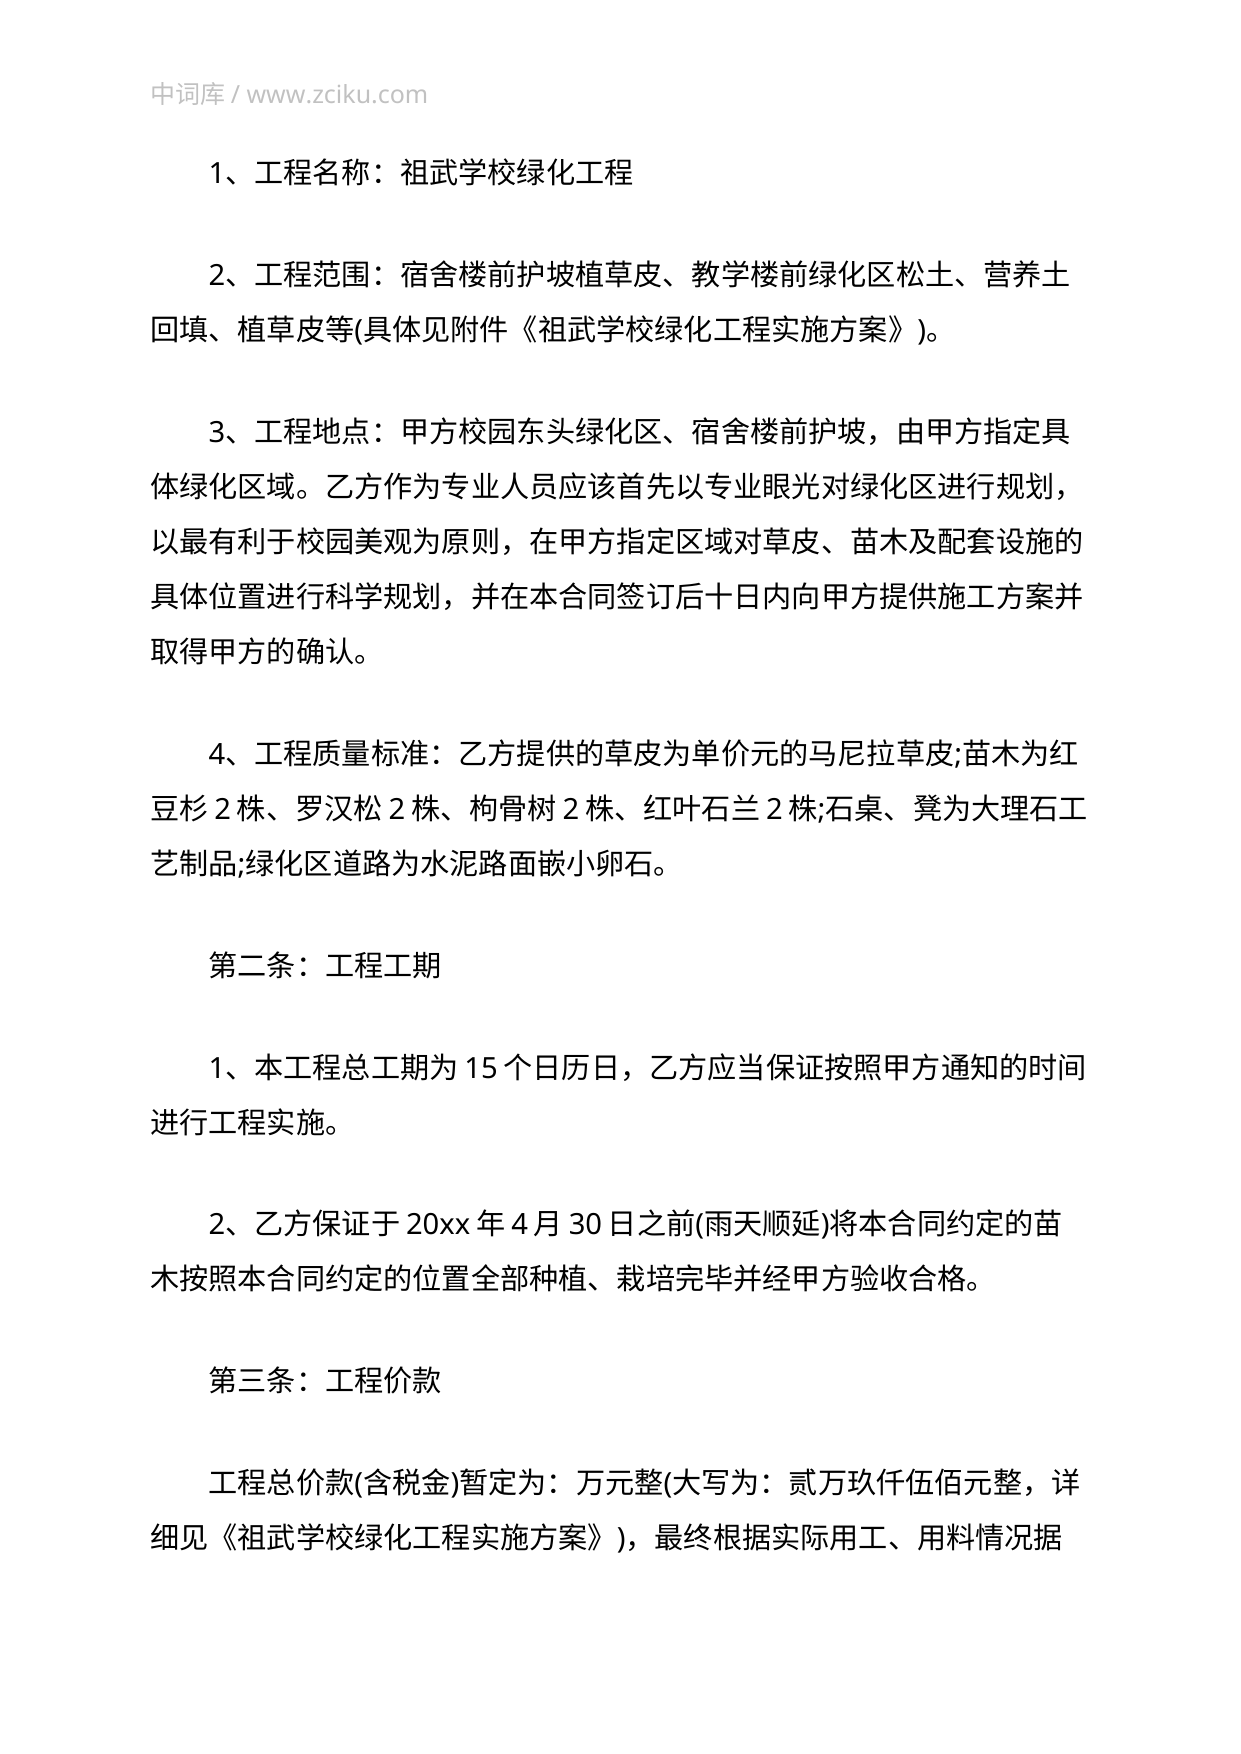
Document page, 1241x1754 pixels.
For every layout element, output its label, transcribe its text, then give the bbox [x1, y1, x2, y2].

text 4、工程质量标准：乙方提供的草皮为单价元的马尼拉草皮;苗木为红豆杉2株、罗汉松2株、枸骨树2株、红叶石兰2株;石桌、凳为大理石工艺制品;绿化区道路为水泥路面嵌小卵石。 [150, 730, 1090, 883]
text 2、乙方保证于20xx年4月30日之前(雨天顺延)将本合同约定的苗木按照本合同约定的位置全部种植、栽培完毕并经甲方验收合格。 [150, 1201, 1090, 1298]
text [150, 1459, 1090, 1557]
text 1、工程名称：祖武学校绿化工程 [150, 150, 1090, 192]
text 第二条：工程工期 [150, 942, 1090, 985]
text 第三条：工程价款 [150, 1358, 1090, 1400]
text 2、工程范围：宿舍楼前护坡植草皮、教学楼前绿化区松土、营养土回填、植草皮等(具体见附件《祖武学校绿化工程实施方案》)。 [150, 252, 1090, 349]
text 1、本工程总工期为15个日历日，乙方应当保证按照甲方通知的时间进行工程实施。 [150, 1044, 1090, 1141]
text 3、工程地点：甲方校园东头绿化区、宿舍楼前护坡，由甲方指定具体绿化区域。乙方作为专业人员应该首先以专业眼光对绿化区进行规划，以最有利于校园美观为原则，在甲方指定区域对草皮、苗木及配套设施的具体位置进行科学规划，并在本合同签订后十日内向甲方提供施工方案并取得甲方的确认。 [150, 409, 1090, 671]
